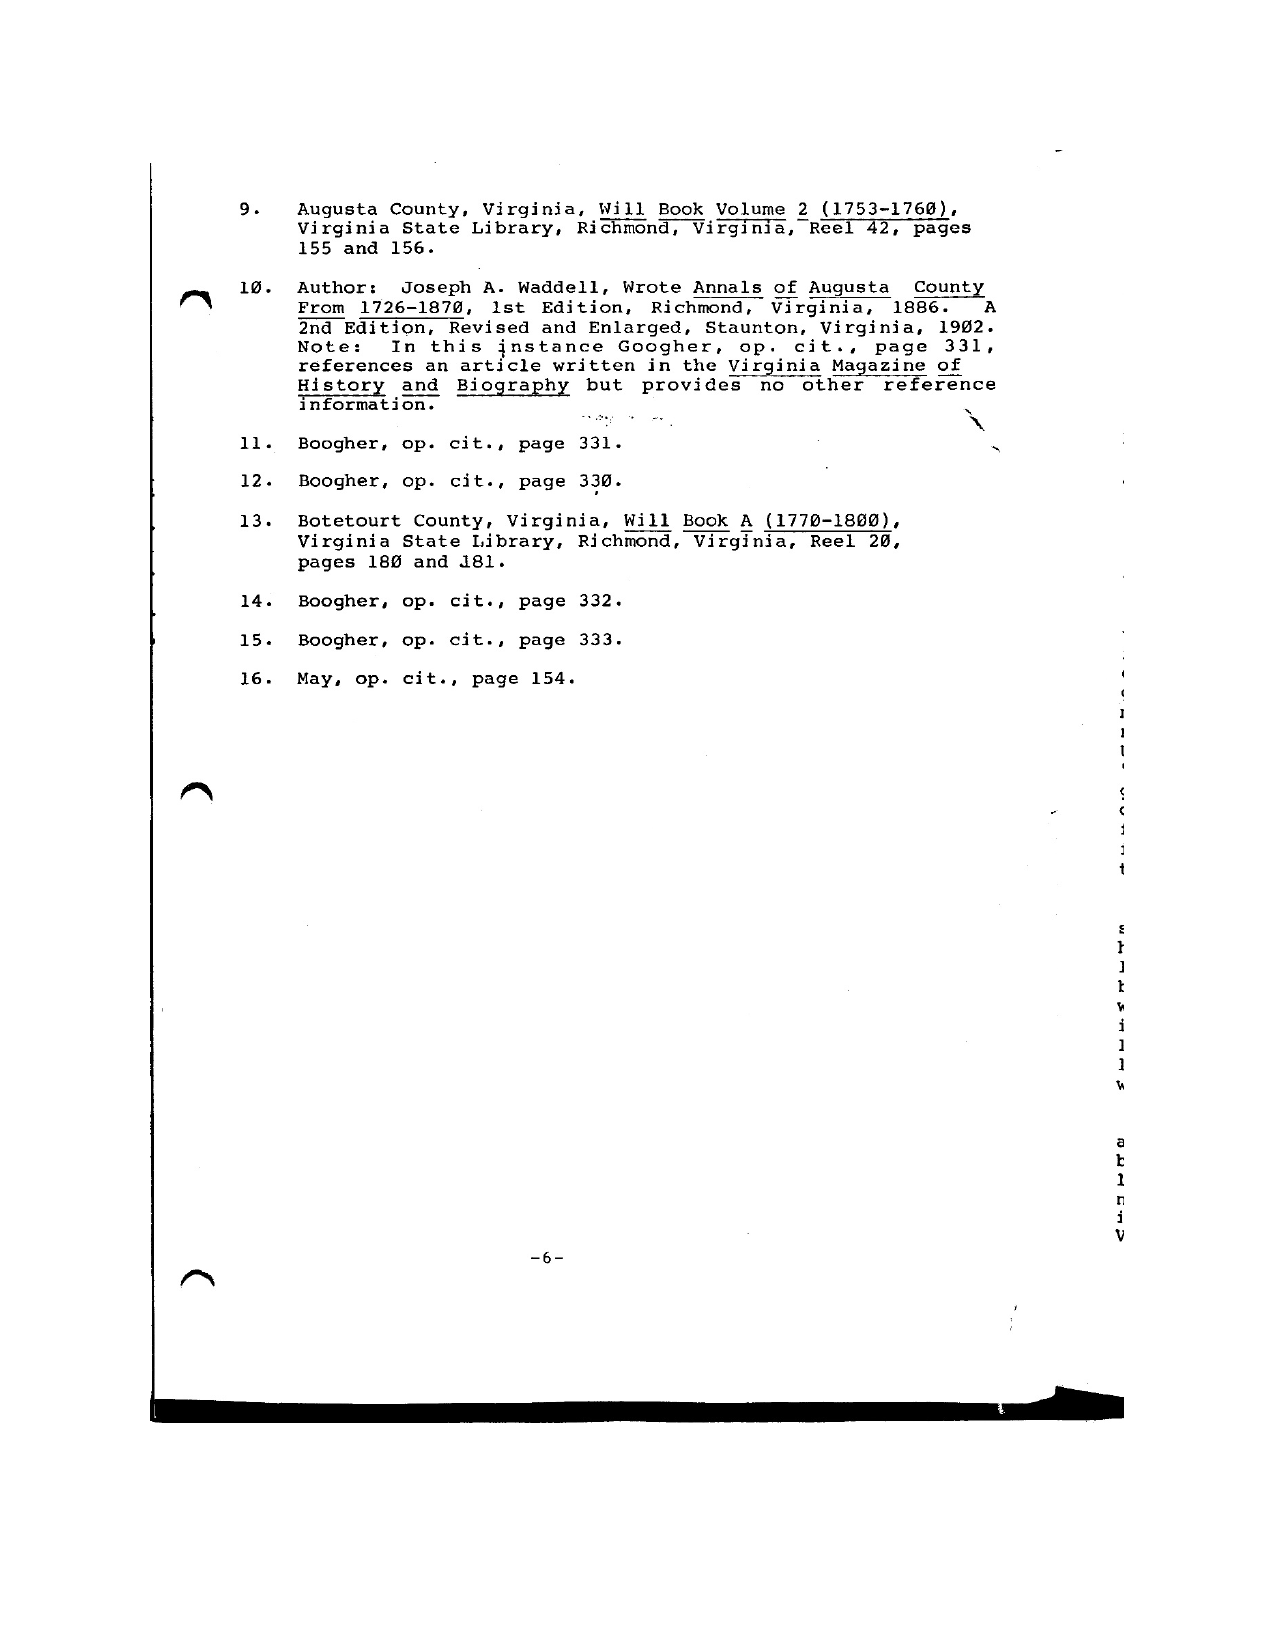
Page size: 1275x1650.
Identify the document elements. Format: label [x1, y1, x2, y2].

picture [150, 150, 1124, 1423]
